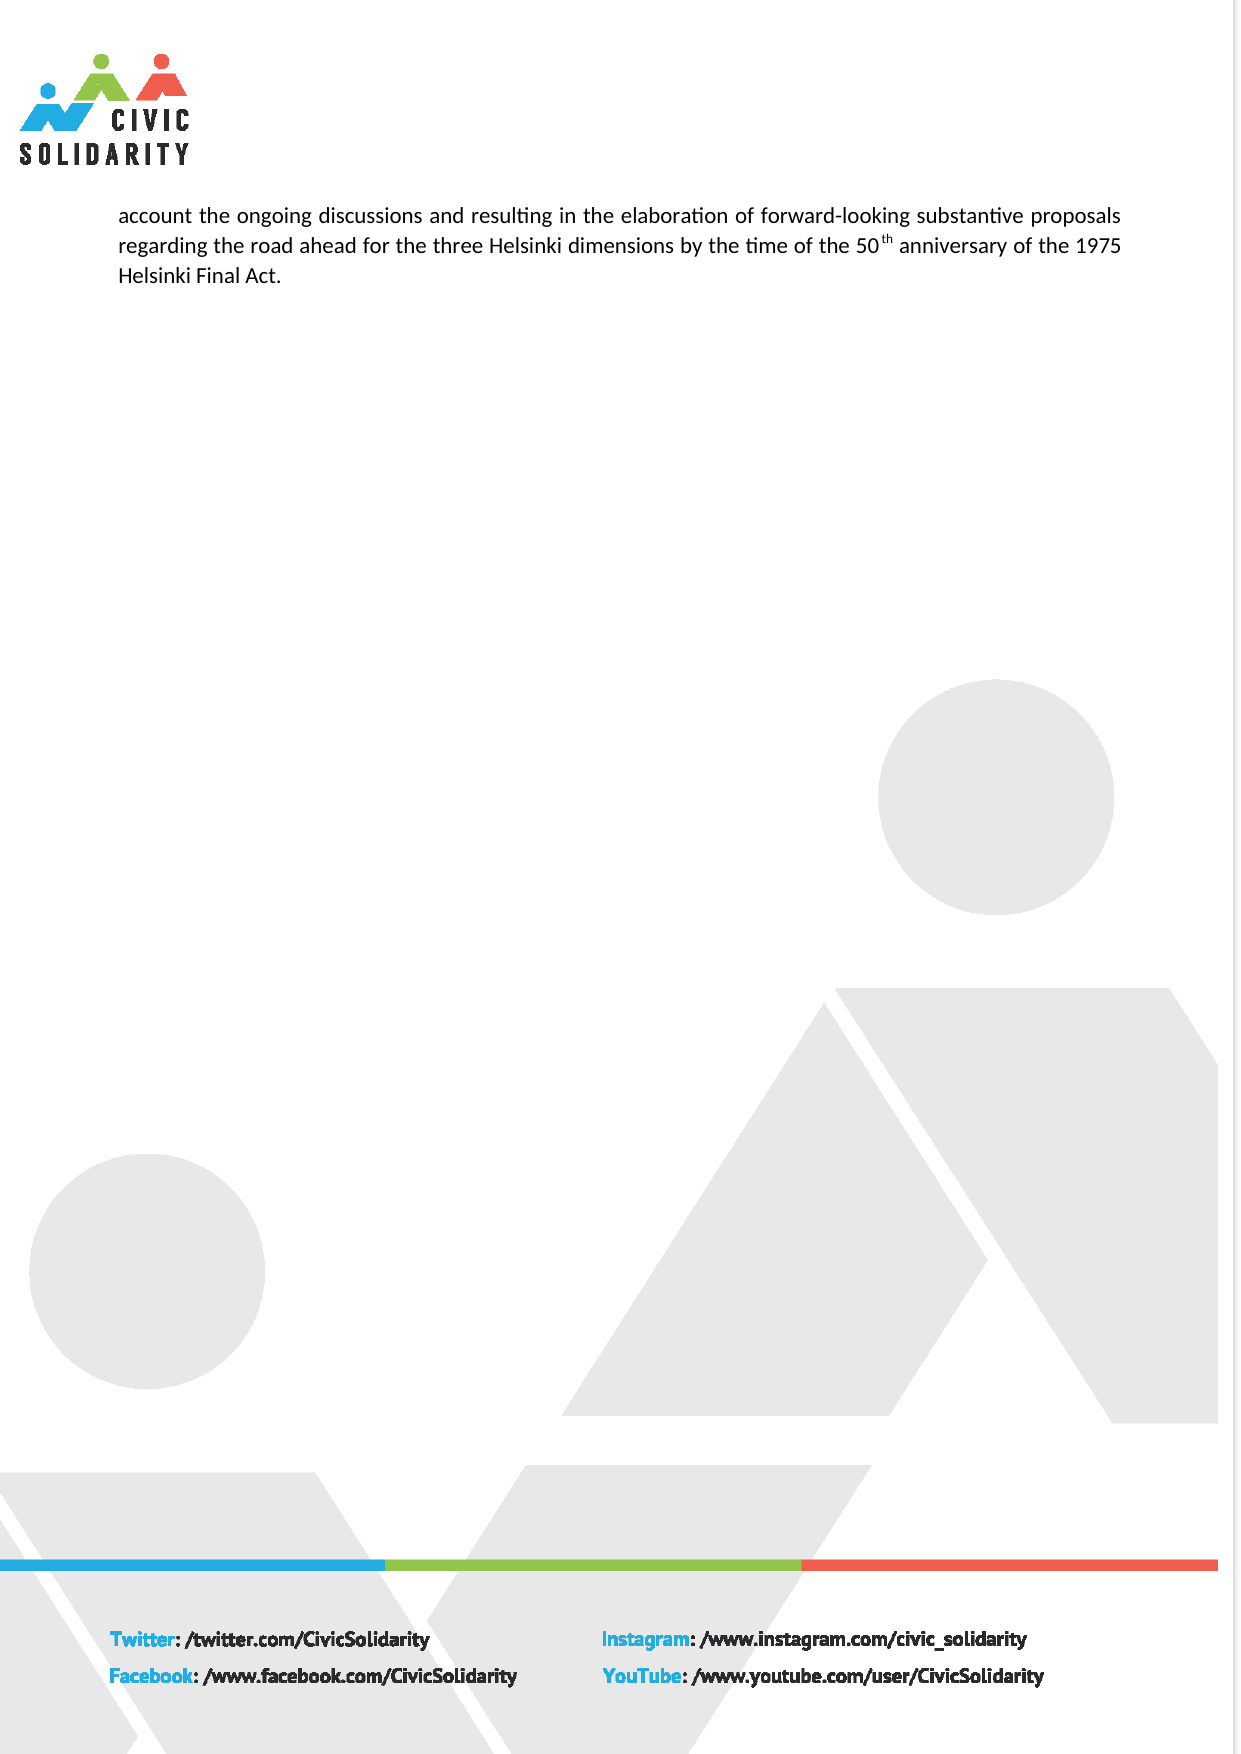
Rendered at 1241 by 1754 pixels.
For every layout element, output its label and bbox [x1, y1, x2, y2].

picture [0, 0, 1218, 1754]
text [118, 201, 1122, 289]
